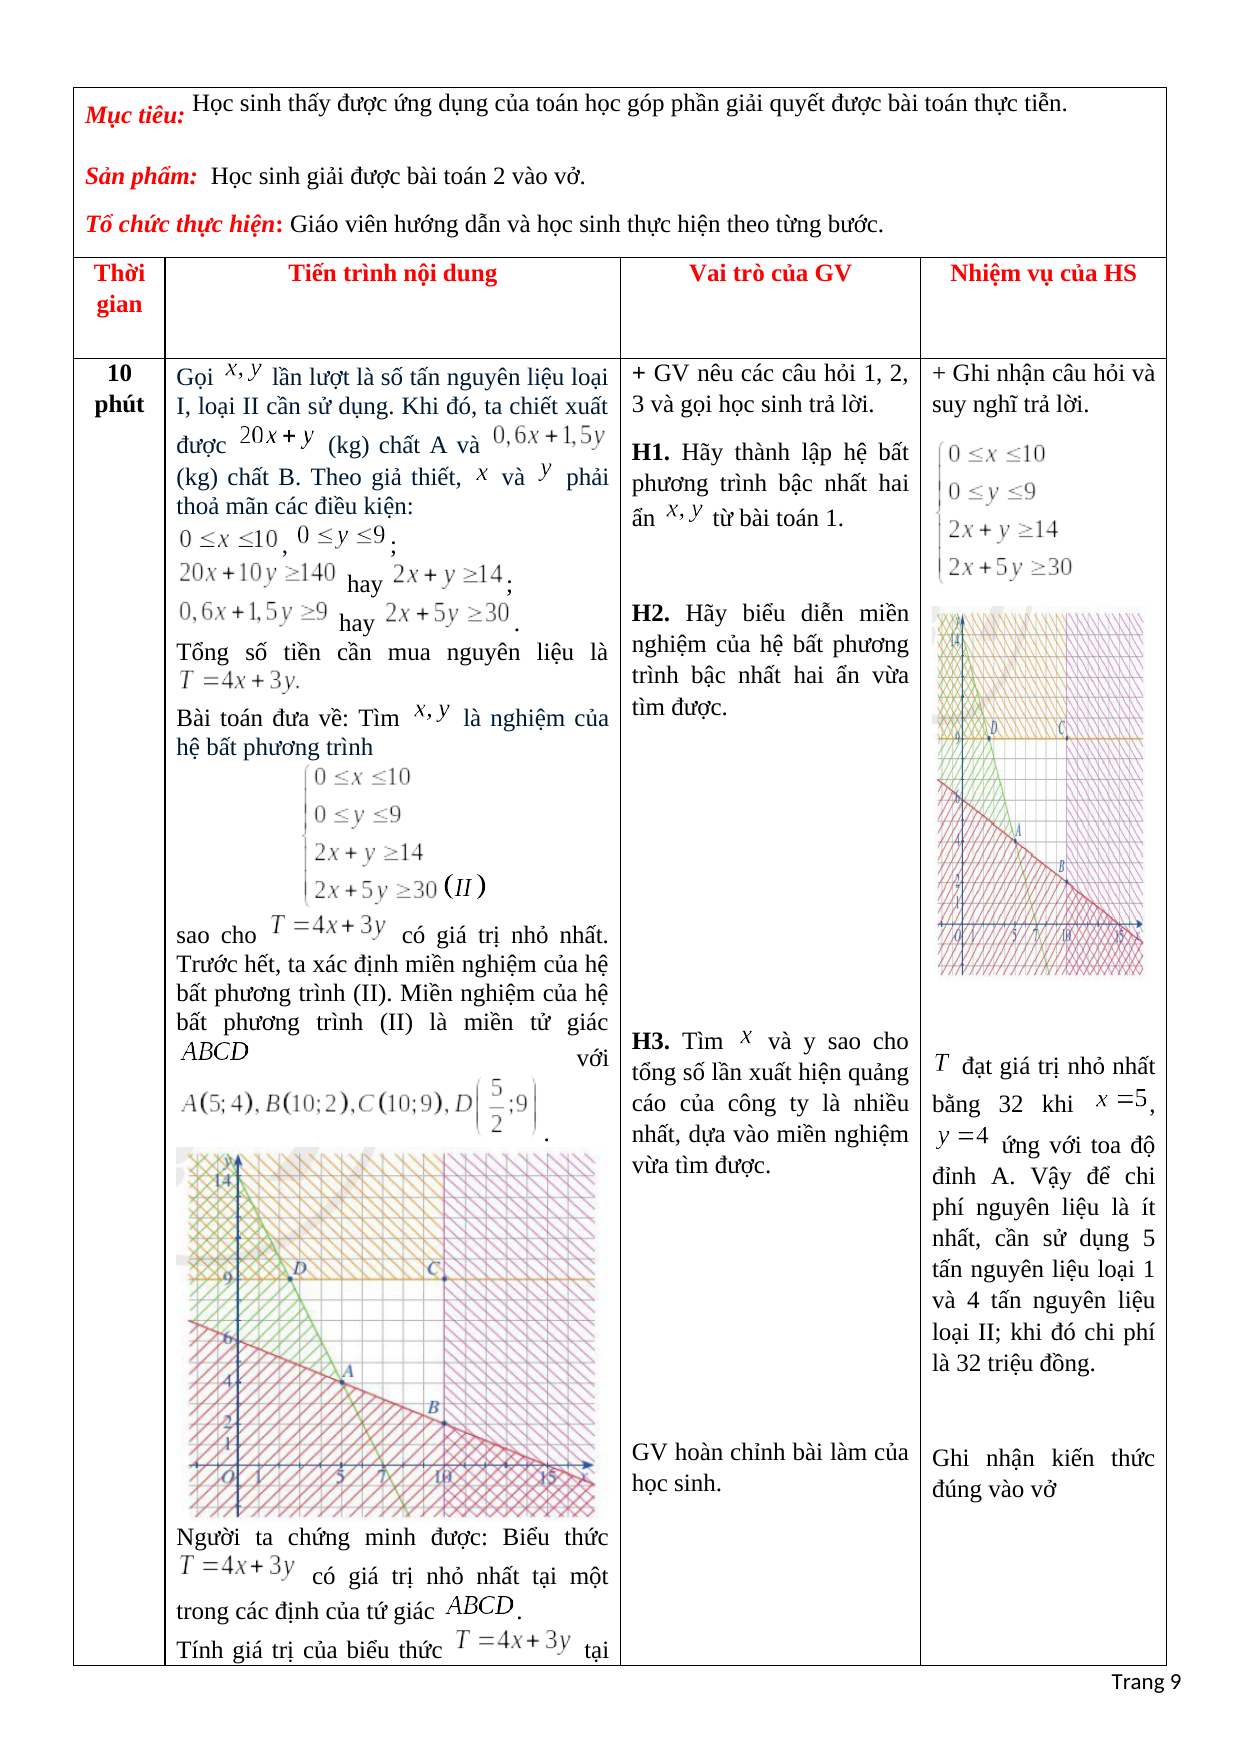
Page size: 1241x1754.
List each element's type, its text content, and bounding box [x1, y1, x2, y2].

picture [176, 1147, 609, 1522]
table_cell Thời gian [74, 258, 164, 357]
table_cell 10 phút [74, 359, 164, 1665]
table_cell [74, 88, 1166, 257]
table_cell Tiến trình nội dung [166, 258, 620, 357]
table_cell Vai trò của GV [621, 258, 920, 357]
picture [931, 606, 1150, 981]
table_cell Nhiệm vụ của HS [921, 258, 1166, 357]
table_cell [921, 359, 1166, 1665]
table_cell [621, 359, 920, 1665]
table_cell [166, 359, 620, 1665]
